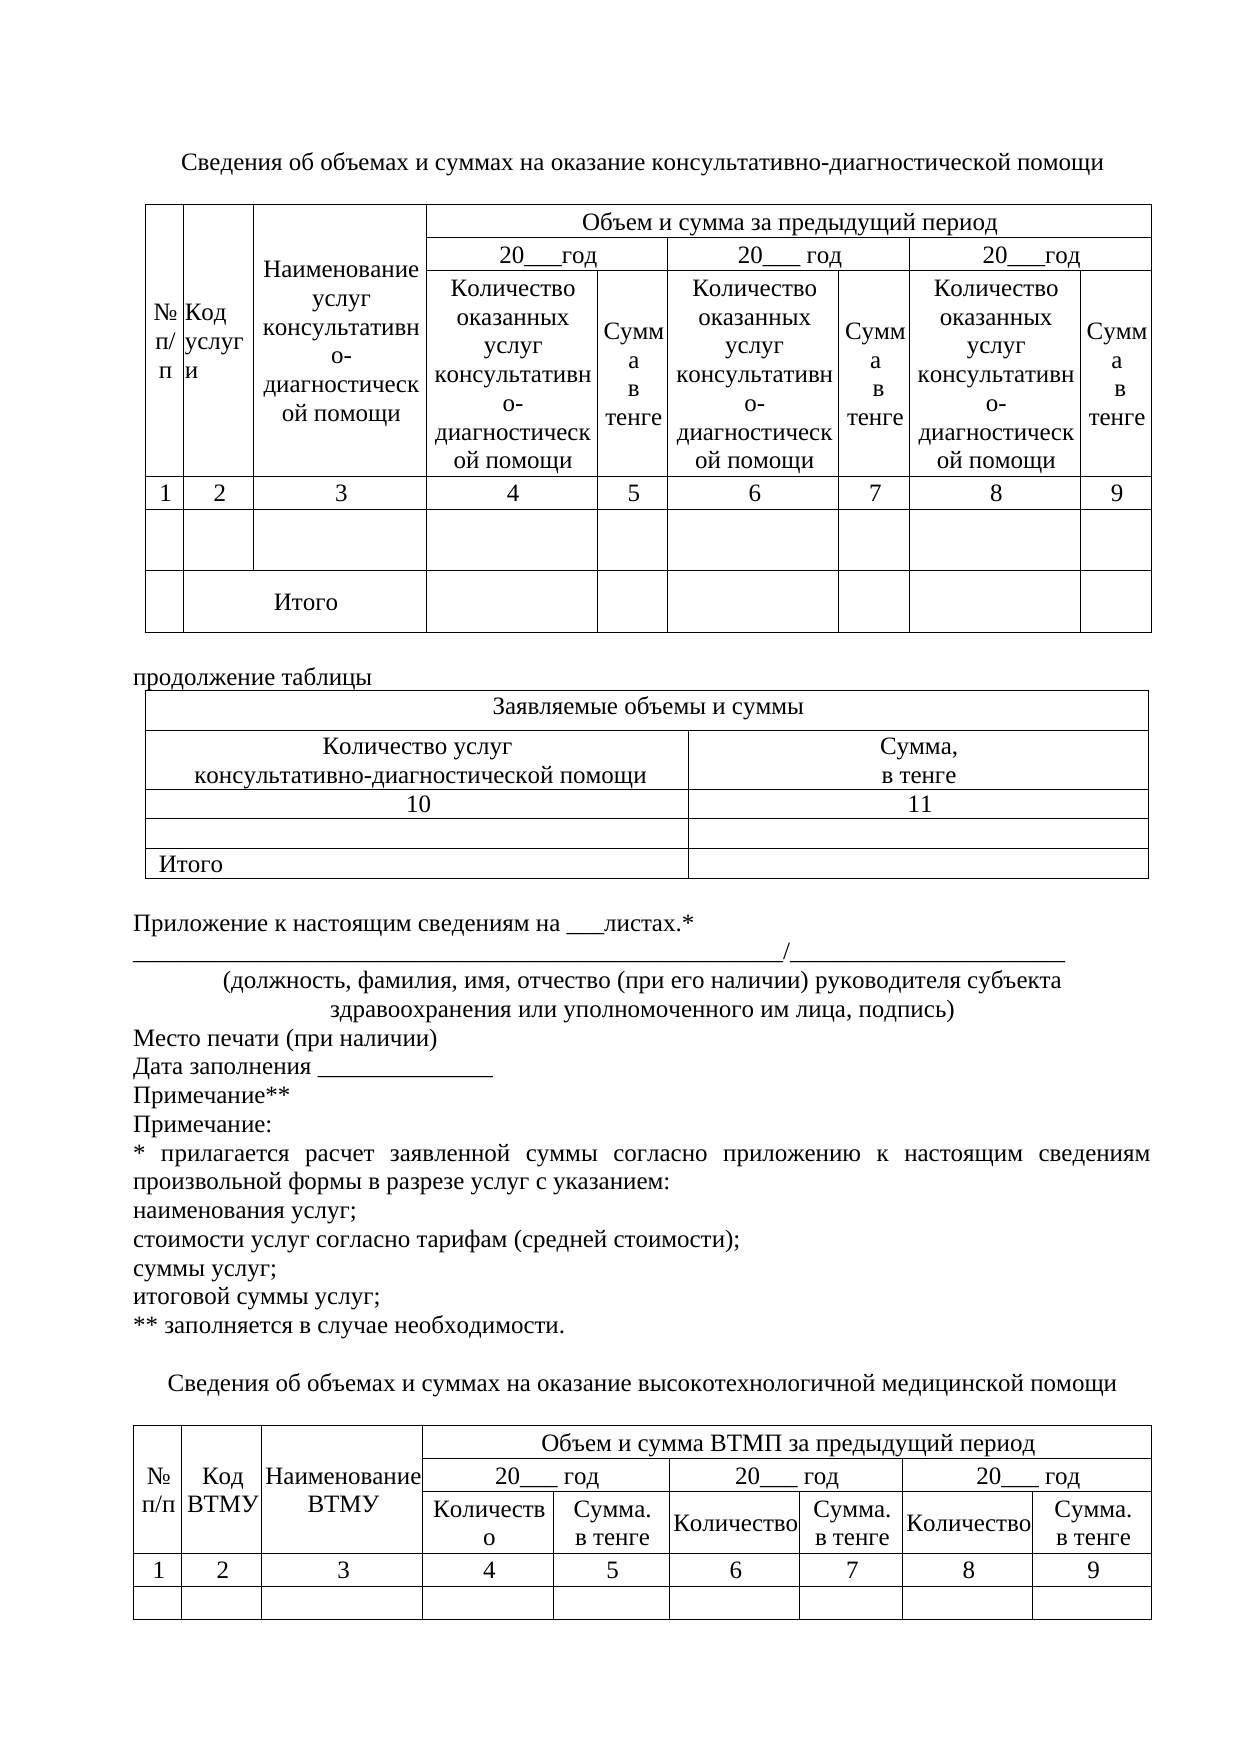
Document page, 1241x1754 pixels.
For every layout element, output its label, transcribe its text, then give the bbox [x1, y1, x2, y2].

table_cell [903, 1587, 1032, 1618]
table_cell Сумма в тенге [1081, 271, 1151, 476]
table_cell [910, 510, 1080, 570]
table_cell 9 [1033, 1554, 1151, 1586]
text ** заполняется в случае необходимости. [133, 1310, 1152, 1339]
table_cell [668, 510, 838, 570]
table_cell 4 [427, 477, 597, 508]
table_cell [1081, 510, 1151, 570]
table_cell Сумма, в тенге [689, 731, 1148, 788]
table_cell Количество [903, 1492, 1032, 1553]
table_cell [670, 1587, 799, 1618]
table_header № п/п [146, 205, 183, 476]
table_cell 2 [184, 477, 253, 508]
table_cell [839, 571, 909, 632]
text Примечание** [133, 1080, 1152, 1109]
table_cell [800, 1587, 902, 1618]
table_cell 20___ год [423, 1459, 669, 1491]
table_cell 11 [689, 790, 1148, 818]
table_header Наименование ВТМУ [262, 1426, 422, 1553]
table_cell Итого [146, 849, 688, 878]
table_cell Количество оказанных услуг консультативно-диагностической помощи [427, 271, 597, 476]
table_cell [598, 571, 667, 632]
table_cell [254, 510, 426, 570]
table_cell 9 [1081, 477, 1151, 508]
table_cell [839, 510, 909, 570]
table_cell [146, 819, 688, 848]
table_cell [427, 571, 597, 632]
table_cell Сумма в тенге [839, 271, 909, 476]
table_cell 8 [903, 1554, 1032, 1586]
table_cell [554, 1587, 669, 1618]
table_header Наименование услуг консультативно-диагностической помощи [254, 205, 426, 476]
table_cell 20___ год [668, 238, 909, 270]
table_cell 5 [554, 1554, 669, 1586]
text продолжение таблицы [133, 662, 1152, 690]
text (должность, фамилия, имя, отчество (при его наличии) руководителя субъекта здравоохранения или уполномоченного им лица, подпись) [133, 965, 1152, 1023]
table_cell [262, 1587, 422, 1618]
table_cell Сумма. в тенге [800, 1492, 902, 1553]
table_cell 20___год [427, 238, 667, 270]
table_cell Количество [670, 1492, 799, 1553]
table_cell [668, 571, 838, 632]
text Дата заполнения ______________ [133, 1051, 1152, 1080]
text Сведения об объемах и суммах на оказание высокотехнологичной медицинской помощи [133, 1368, 1152, 1396]
text ____________________________________________________/______________________ [133, 936, 1152, 965]
table_cell [184, 510, 253, 570]
text суммы услуг; [133, 1253, 1152, 1281]
text Сведения об объемах и суммах на оказание консультативно-диагностической помощи [133, 147, 1152, 176]
table_cell [1033, 1587, 1151, 1618]
table_cell 5 [598, 477, 667, 508]
table_cell Количество оказанных услуг консультативно-диагностической помощи [910, 271, 1080, 476]
table_cell Количество оказанных услуг консультативно-диагностической помощи [668, 271, 838, 476]
table_cell Итого [184, 571, 426, 632]
text Примечание: [133, 1109, 1152, 1138]
text Приложение к настоящим сведениям на ___листах.* [133, 908, 1152, 936]
table_cell 6 [668, 477, 838, 508]
table_header Заявляемые объемы и суммы [146, 691, 1148, 730]
table_cell Сумма. в тенге [554, 1492, 669, 1553]
table_cell Сумма в тенге [598, 271, 667, 476]
table_cell Количество услуг консультативно-диагностической помощи [146, 731, 688, 788]
table_header Код услуги [184, 205, 253, 476]
text * прилагается расчет заявленной суммы согласно приложению к настоящим сведениям произвольной формы в разрезе услуг с указанием: [133, 1138, 1152, 1195]
table_cell 8 [910, 477, 1080, 508]
table_cell [1081, 571, 1151, 632]
table_header № п/п [134, 1426, 181, 1553]
table_cell [423, 1587, 553, 1618]
table_cell [689, 849, 1148, 878]
table_cell [689, 819, 1148, 848]
table_cell [182, 1587, 261, 1618]
table_cell 7 [839, 477, 909, 508]
table_cell [134, 1587, 181, 1618]
table_cell 20___год [910, 238, 1151, 270]
table_cell 7 [800, 1554, 902, 1586]
table_header Объем и сумма за предыдущий период [427, 205, 1151, 237]
table_cell [910, 571, 1080, 632]
table_cell Сумма. в тенге [1033, 1492, 1151, 1553]
table_cell 10 [146, 790, 688, 818]
table_cell [427, 510, 597, 570]
text итоговой суммы услуг; [133, 1281, 1152, 1310]
table_cell 3 [262, 1554, 422, 1586]
table_header Объем и сумма ВТМП за предыдущий период [423, 1426, 1151, 1458]
table_cell 3 [254, 477, 426, 508]
table_cell [598, 510, 667, 570]
table_cell 2 [182, 1554, 261, 1586]
table_cell Количество [423, 1492, 553, 1553]
table_header Код ВТМУ [182, 1426, 261, 1553]
table_cell [146, 510, 183, 570]
text Место печати (при наличии) [133, 1023, 1152, 1051]
table_cell 6 [670, 1554, 799, 1586]
table_cell 20___ год [903, 1459, 1151, 1491]
text наименования услуг; [133, 1195, 1152, 1224]
table_cell 1 [146, 477, 183, 508]
table_cell [146, 571, 183, 632]
table_cell 20___ год [670, 1459, 902, 1491]
table_cell 1 [134, 1554, 181, 1586]
text стоимости услуг согласно тарифам (средней стоимости); [133, 1224, 1152, 1253]
table_cell 4 [423, 1554, 553, 1586]
